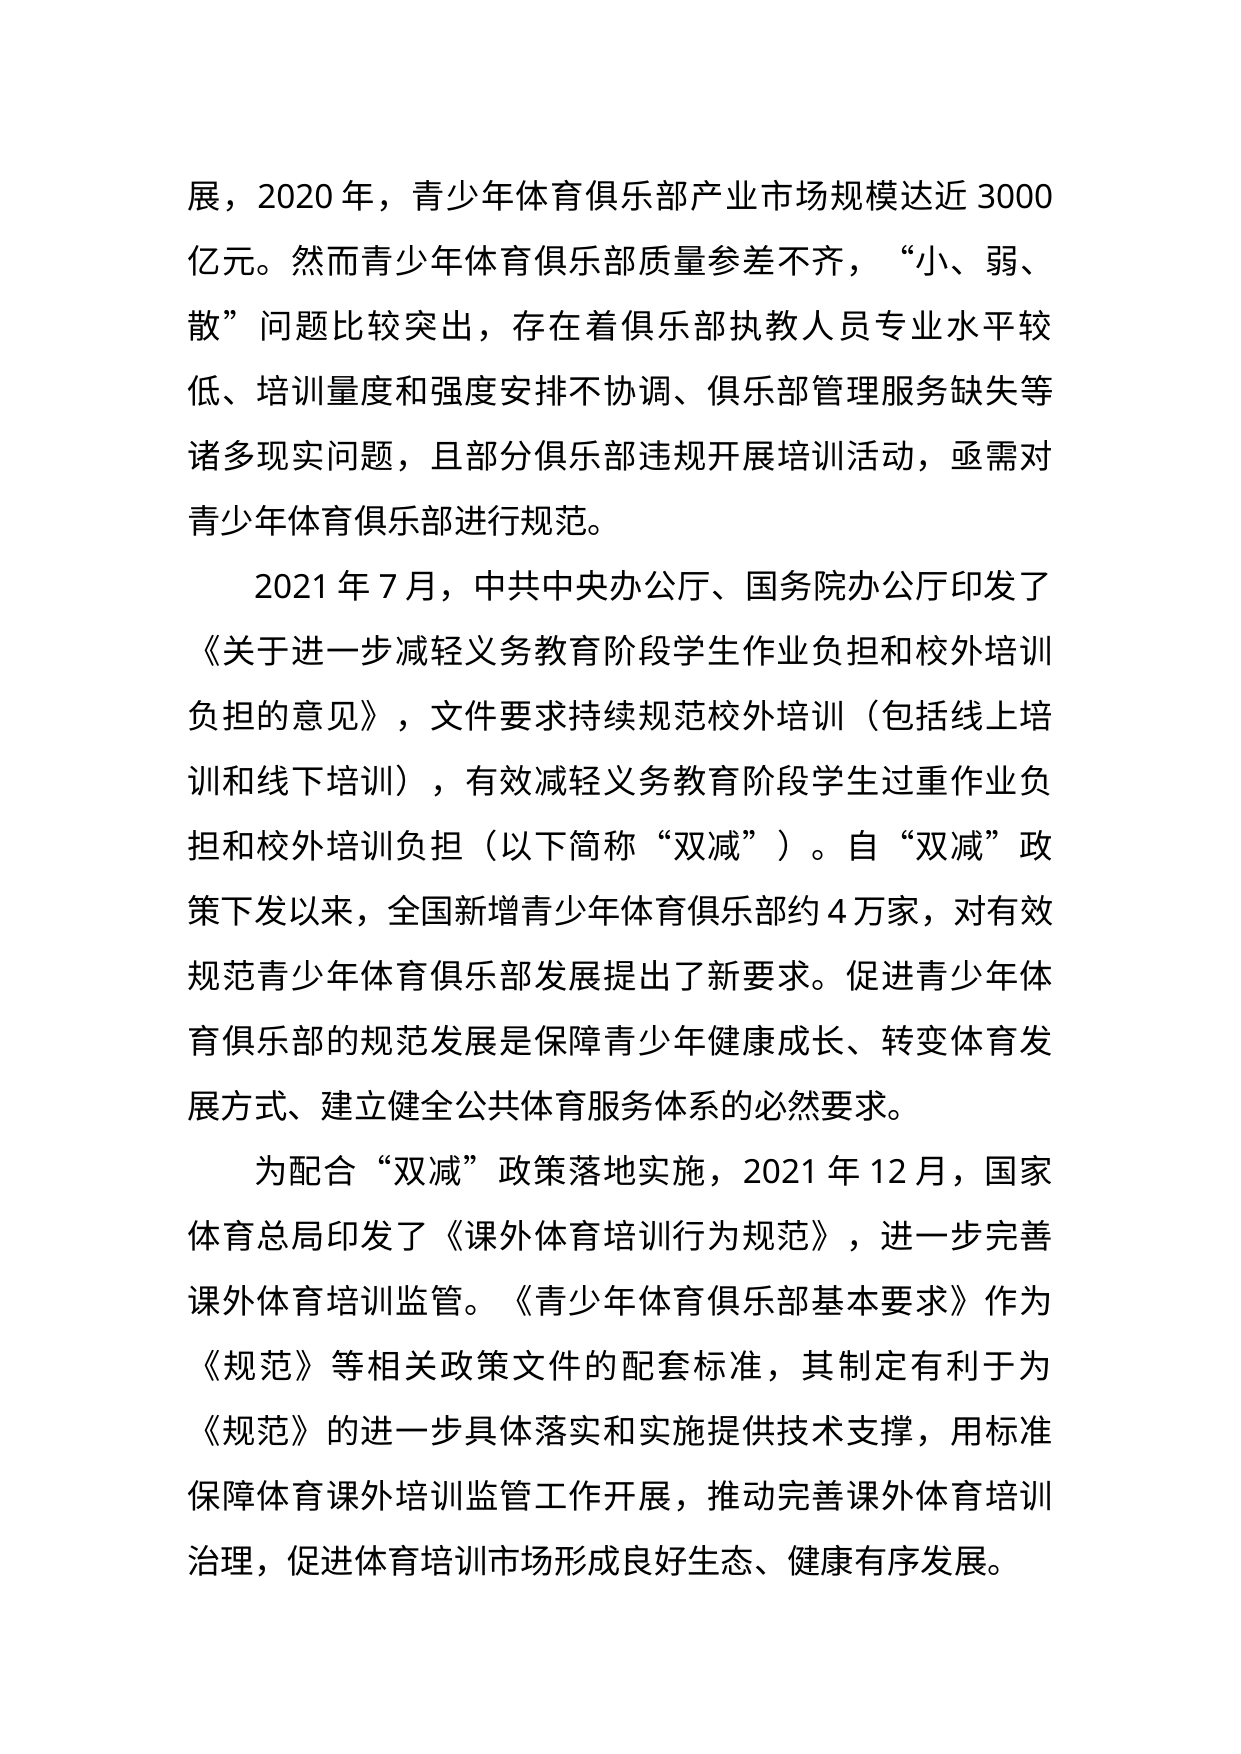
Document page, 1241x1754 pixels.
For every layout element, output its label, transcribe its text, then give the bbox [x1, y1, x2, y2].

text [187, 162, 1053, 552]
text 2021年7月，中共中央办公厅、国务院办公厅印发了《关于进一步减轻义务教育阶段学生作业负担和校外培训负担的意见》，文件要求持续规范校外培训（包括线上培训和线下培训），有效减轻义务教育阶段学生过重作业负担和校外培训负担（以下简称“双减”）。自“双减”政策下发以来，全国新增青少年体育俱乐部约4万家，对有效规范青少年体育俱乐部发展提出了新要求。促进青少年体育俱乐部的规范发展是保障青少年健康成长、转变体育发展方式、建立健全公共体育服务体系的必然要求。 [187, 552, 1053, 1137]
text 为配合“双减”政策落地实施，2021年12月，国家体育总局印发了《课外体育培训行为规范》，进一步完善课外体育培训监管。《青少年体育俱乐部基本要求》作为《规范》等相关政策文件的配套标准，其制定有利于为《规范》的进一步具体落实和实施提供技术支撑，用标准保障体育课外培训监管工作开展，推动完善课外体育培训治理，促进体育培训市场形成良好生态、健康有序发展。 [187, 1137, 1053, 1592]
